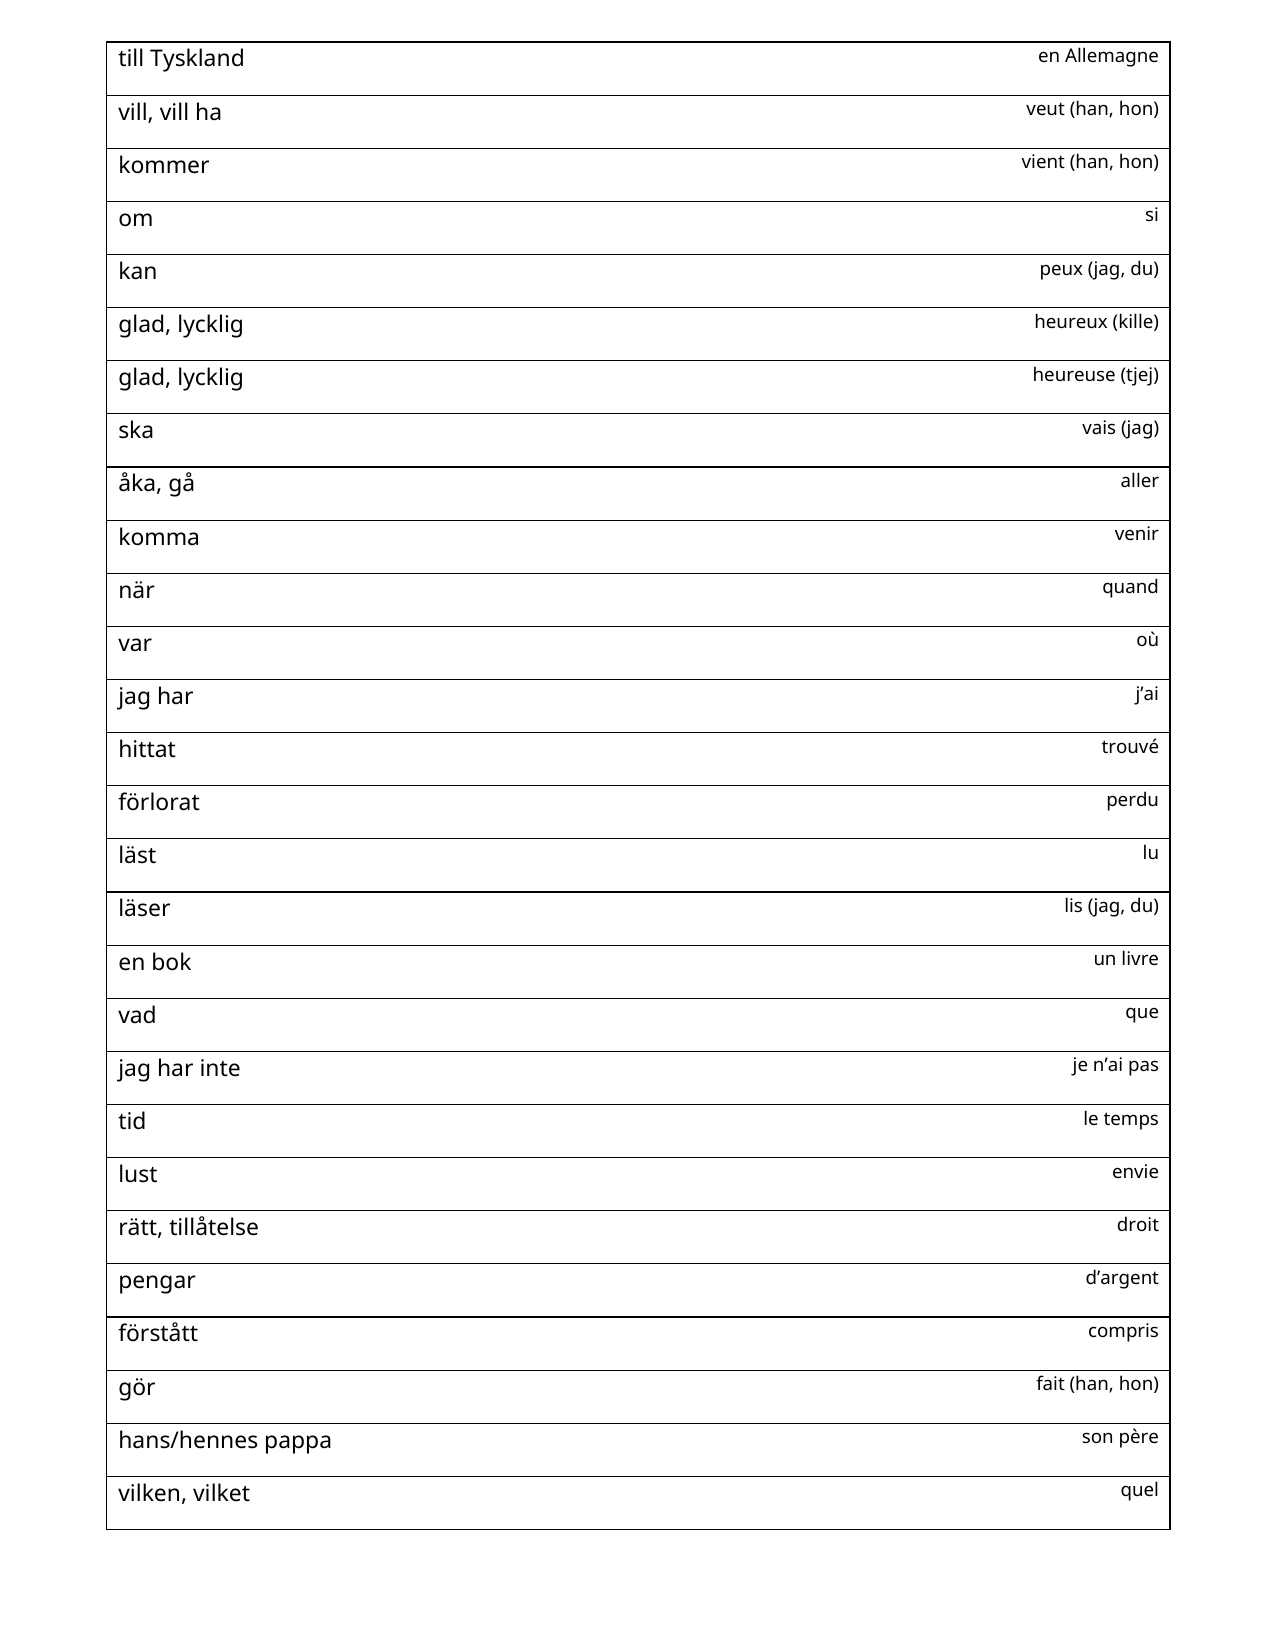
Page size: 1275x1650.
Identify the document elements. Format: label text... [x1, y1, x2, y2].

table_cell j’ai [918, 680, 1169, 732]
table_cell veut (han, hon) [918, 96, 1169, 148]
table_cell om [107, 202, 918, 254]
table_cell pengar [107, 1264, 918, 1316]
table_cell aller [918, 468, 1169, 519]
table_cell jag har [107, 680, 918, 732]
table_cell läser [107, 893, 918, 944]
table_cell vad [107, 999, 918, 1051]
table_cell läst [107, 839, 918, 891]
table_cell lust [107, 1158, 918, 1210]
table_cell son père [918, 1424, 1169, 1476]
table_cell fait (han, hon) [918, 1371, 1169, 1423]
table_cell compris [918, 1318, 1169, 1369]
table_cell le temps [918, 1105, 1169, 1157]
table_cell hans/hennes pappa [107, 1424, 918, 1476]
table_cell kommer [107, 149, 918, 201]
table_cell när [107, 574, 918, 626]
table_cell en bok [107, 946, 918, 998]
table_cell jag har inte [107, 1052, 918, 1104]
table_cell trouvé [918, 733, 1169, 785]
table_cell vill, vill ha [107, 96, 918, 148]
table_cell tid [107, 1105, 918, 1157]
table_cell vient (han, hon) [918, 149, 1169, 201]
table_cell komma [107, 521, 918, 573]
table_cell förlorat [107, 786, 918, 838]
table_cell lis (jag, du) [918, 893, 1169, 944]
table_cell vilken, vilket [107, 1477, 918, 1529]
table_cell kan [107, 255, 918, 307]
table_cell peux (jag, du) [918, 255, 1169, 307]
table_cell envie [918, 1158, 1169, 1210]
table_cell je n’ai pas [918, 1052, 1169, 1104]
table_cell ska [107, 414, 918, 466]
table_cell en Allemagne [918, 43, 1169, 94]
table_cell glad, lycklig [107, 308, 918, 360]
table_cell quel [918, 1477, 1169, 1529]
table_cell quand [918, 574, 1169, 626]
table_cell si [918, 202, 1169, 254]
table_cell hittat [107, 733, 918, 785]
table_cell droit [918, 1211, 1169, 1263]
table_cell var [107, 627, 918, 679]
table_cell où [918, 627, 1169, 679]
table_cell förstått [107, 1318, 918, 1369]
table_cell lu [918, 839, 1169, 891]
table_cell heureuse (tjej) [918, 361, 1169, 413]
table_cell venir [918, 521, 1169, 573]
table_cell que [918, 999, 1169, 1051]
table_cell gör [107, 1371, 918, 1423]
table_cell d’argent [918, 1264, 1169, 1316]
table_cell perdu [918, 786, 1169, 838]
table_cell åka, gå [107, 468, 918, 519]
table_cell rätt, tillåtelse [107, 1211, 918, 1263]
table_cell glad, lycklig [107, 361, 918, 413]
table_cell heureux (kille) [918, 308, 1169, 360]
table_cell un livre [918, 946, 1169, 998]
table_cell vais (jag) [918, 414, 1169, 466]
table_cell till Tyskland [107, 43, 918, 94]
